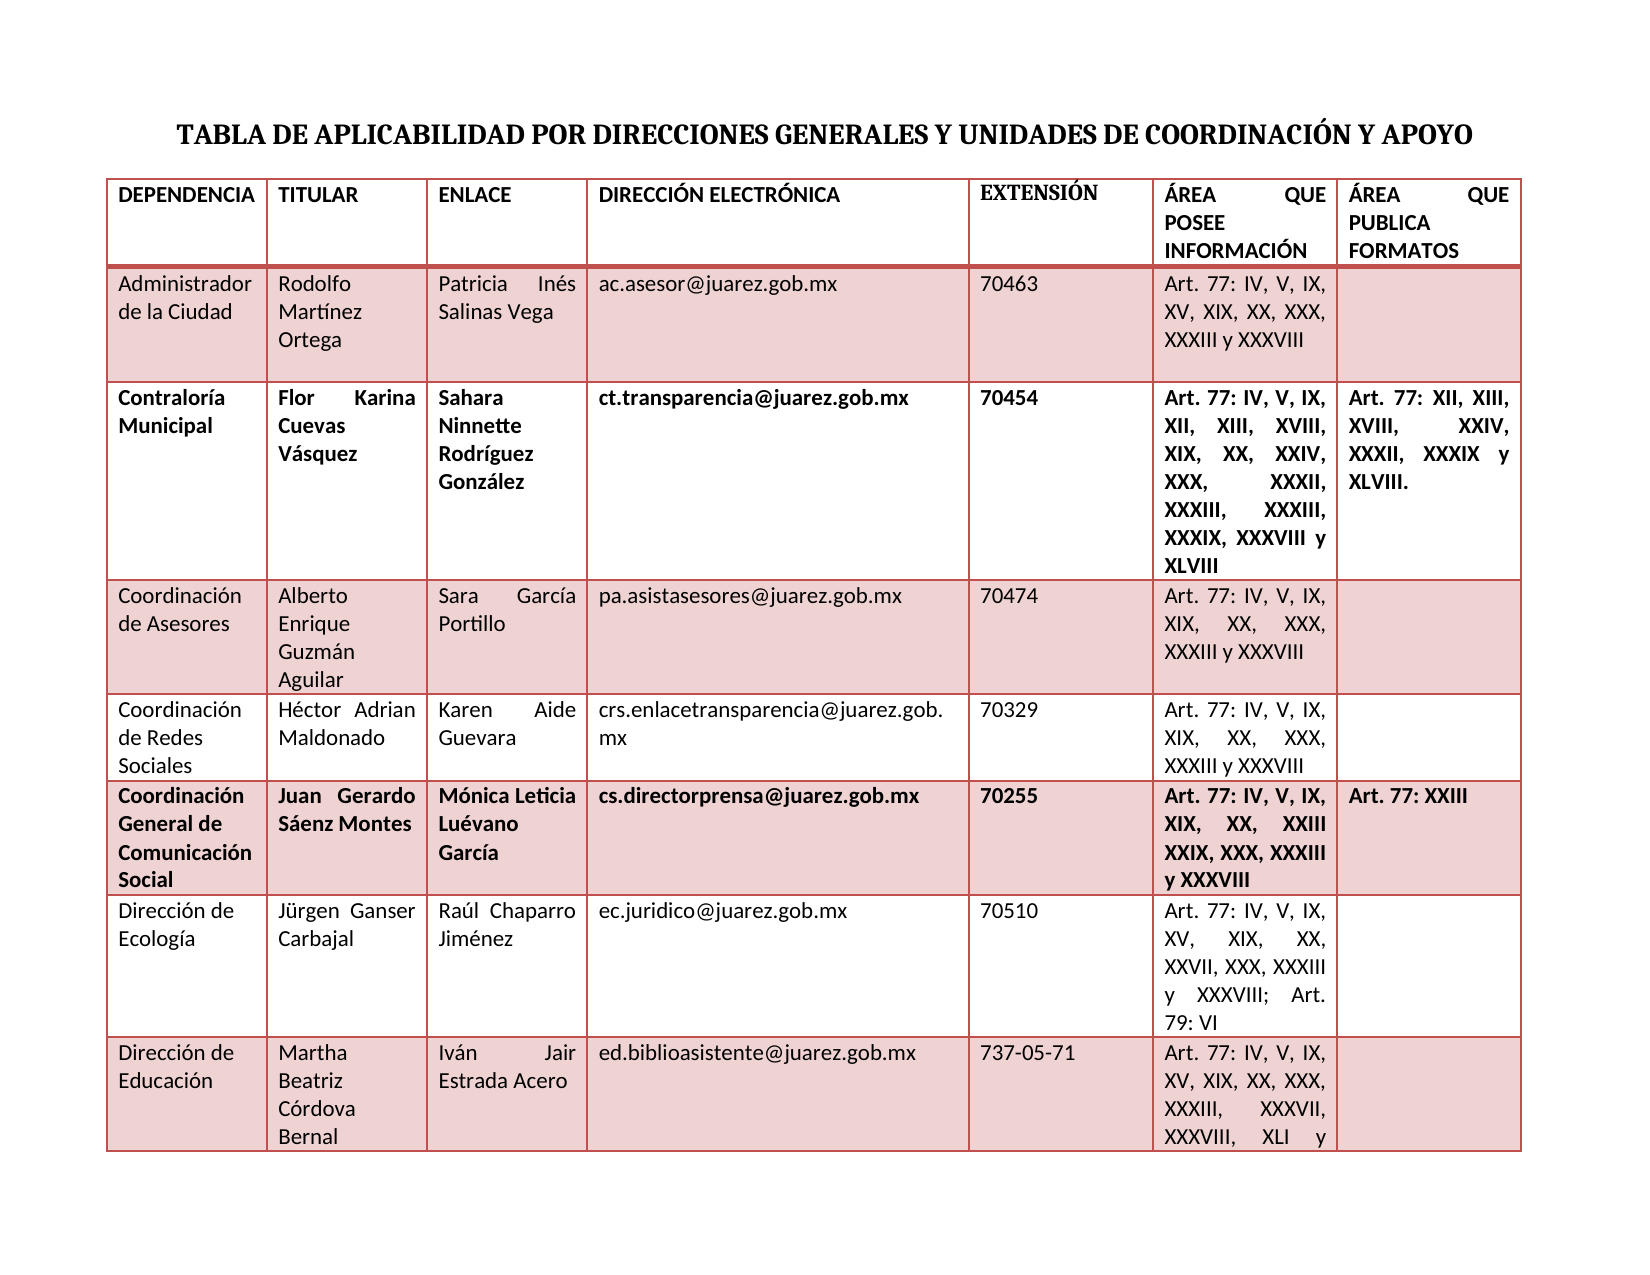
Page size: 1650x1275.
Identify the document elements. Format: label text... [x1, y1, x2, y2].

table_cell 70510 [970, 896, 1152, 1036]
table_header DIRECCIÓN ELECTRÓNICA [588, 180, 968, 264]
table_cell Administrador de la Ciudad [108, 269, 266, 381]
table_cell ac.asesor@juarez.gob.mx [588, 269, 968, 381]
table_cell Art. 77: XII, XIII, XVIII, XXIV, XXXII, XXXIX y XLVIII. [1338, 383, 1520, 579]
table_cell Sahara Ninnette Rodríguez González [428, 383, 586, 579]
table_cell Sara García Portillo [428, 581, 586, 693]
table_cell 70329 [970, 695, 1152, 779]
table_cell Contraloría Municipal [108, 383, 266, 579]
table_header ENLACE [428, 180, 586, 264]
table_header ÁREA QUE PUBLICA FORMATOS [1338, 180, 1520, 264]
table_cell Raúl Chaparro Jiménez [428, 896, 586, 1036]
table_cell [1338, 581, 1520, 693]
table_cell Juan Gerardo Sáenz Montes [268, 782, 426, 894]
table_header DEPENDENCIA [108, 180, 266, 264]
table_cell Jürgen Ganser Carbajal [268, 896, 426, 1036]
table_cell [1338, 695, 1520, 779]
table_cell Flor Karina Cuevas Vásquez [268, 383, 426, 579]
table_cell 70463 [970, 269, 1152, 381]
table_header ÁREA QUE POSEE INFORMACIÓN [1154, 180, 1336, 264]
table_cell ct.transparencia@juarez.gob.mx [588, 383, 968, 579]
table_cell crs.enlacetransparencia@juarez.gob.mx [588, 695, 968, 779]
table_cell [1338, 896, 1520, 1036]
table_cell 70255 [970, 782, 1152, 894]
table_header EXTENSIÓN [970, 180, 1152, 264]
table_cell Dirección de Ecología [108, 896, 266, 1036]
table_cell Art. 77: IV, V, IX, XIX, XX, XXIII XXIX, XXX, XXXIII y XXXVIII [1154, 782, 1336, 894]
table_header TITULAR [268, 180, 426, 264]
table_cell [1154, 1038, 1336, 1150]
table_cell Coordinación de Redes Sociales [108, 695, 266, 779]
table_cell 70474 [970, 581, 1152, 693]
table_cell 737-05-71 [970, 1038, 1152, 1150]
table_cell Coordinación de Asesores [108, 581, 266, 693]
table_cell Art. 77: IV, V, IX, XV, XIX, XX, XXX, XXXIII y XXXVIII [1154, 269, 1336, 381]
text TABLA DE APLICABILIDAD POR DIRECCIONES GENERALES Y UNIDADES DE COORDINACIÓN Y APOYO [118, 118, 1532, 152]
table_cell Héctor Adrian Maldonado [268, 695, 426, 779]
table_cell cs.directorprensa@juarez.gob.mx [588, 782, 968, 894]
table_cell Art. 77: IV, V, IX, XV, XIX, XX, XXVII, XXX, XXXIII y XXXVIII; Art. 79: VI [1154, 896, 1336, 1036]
table_cell Rodolfo Martínez Ortega [268, 269, 426, 381]
table_cell 70454 [970, 383, 1152, 579]
table_cell Coordinación General de Comunicación Social [108, 782, 266, 894]
table_cell Karen Aide Guevara [428, 695, 586, 779]
table_cell ec.juridico@juarez.gob.mx [588, 896, 968, 1036]
table_cell Art. 77: IV, V, IX, XII, XIII, XVIII, XIX, XX, XXIV, XXX, XXXII, XXXIII, XXXIII, XXXIX, XXXVIII y XLVIII [1154, 383, 1336, 579]
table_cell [268, 1038, 426, 1150]
table_cell Art. 77: XXIII [1338, 782, 1520, 894]
table_cell Mónica Leticia Luévano García [428, 782, 586, 894]
table_cell Patricia Inés Salinas Vega [428, 269, 586, 381]
table_cell Art. 77: IV, V, IX, XIX, XX, XXX, XXXIII y XXXVIII [1154, 695, 1336, 779]
table_cell Art. 77: IV, V, IX, XIX, XX, XXX, XXXIII y XXXVIII [1154, 581, 1336, 693]
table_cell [108, 1038, 266, 1150]
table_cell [428, 1038, 586, 1150]
table_cell Alberto Enrique Guzmán Aguilar [268, 581, 426, 693]
table_cell [1338, 269, 1520, 381]
table_cell [1338, 1038, 1520, 1150]
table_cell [588, 1038, 968, 1150]
table_cell pa.asistasesores@juarez.gob.mx [588, 581, 968, 693]
